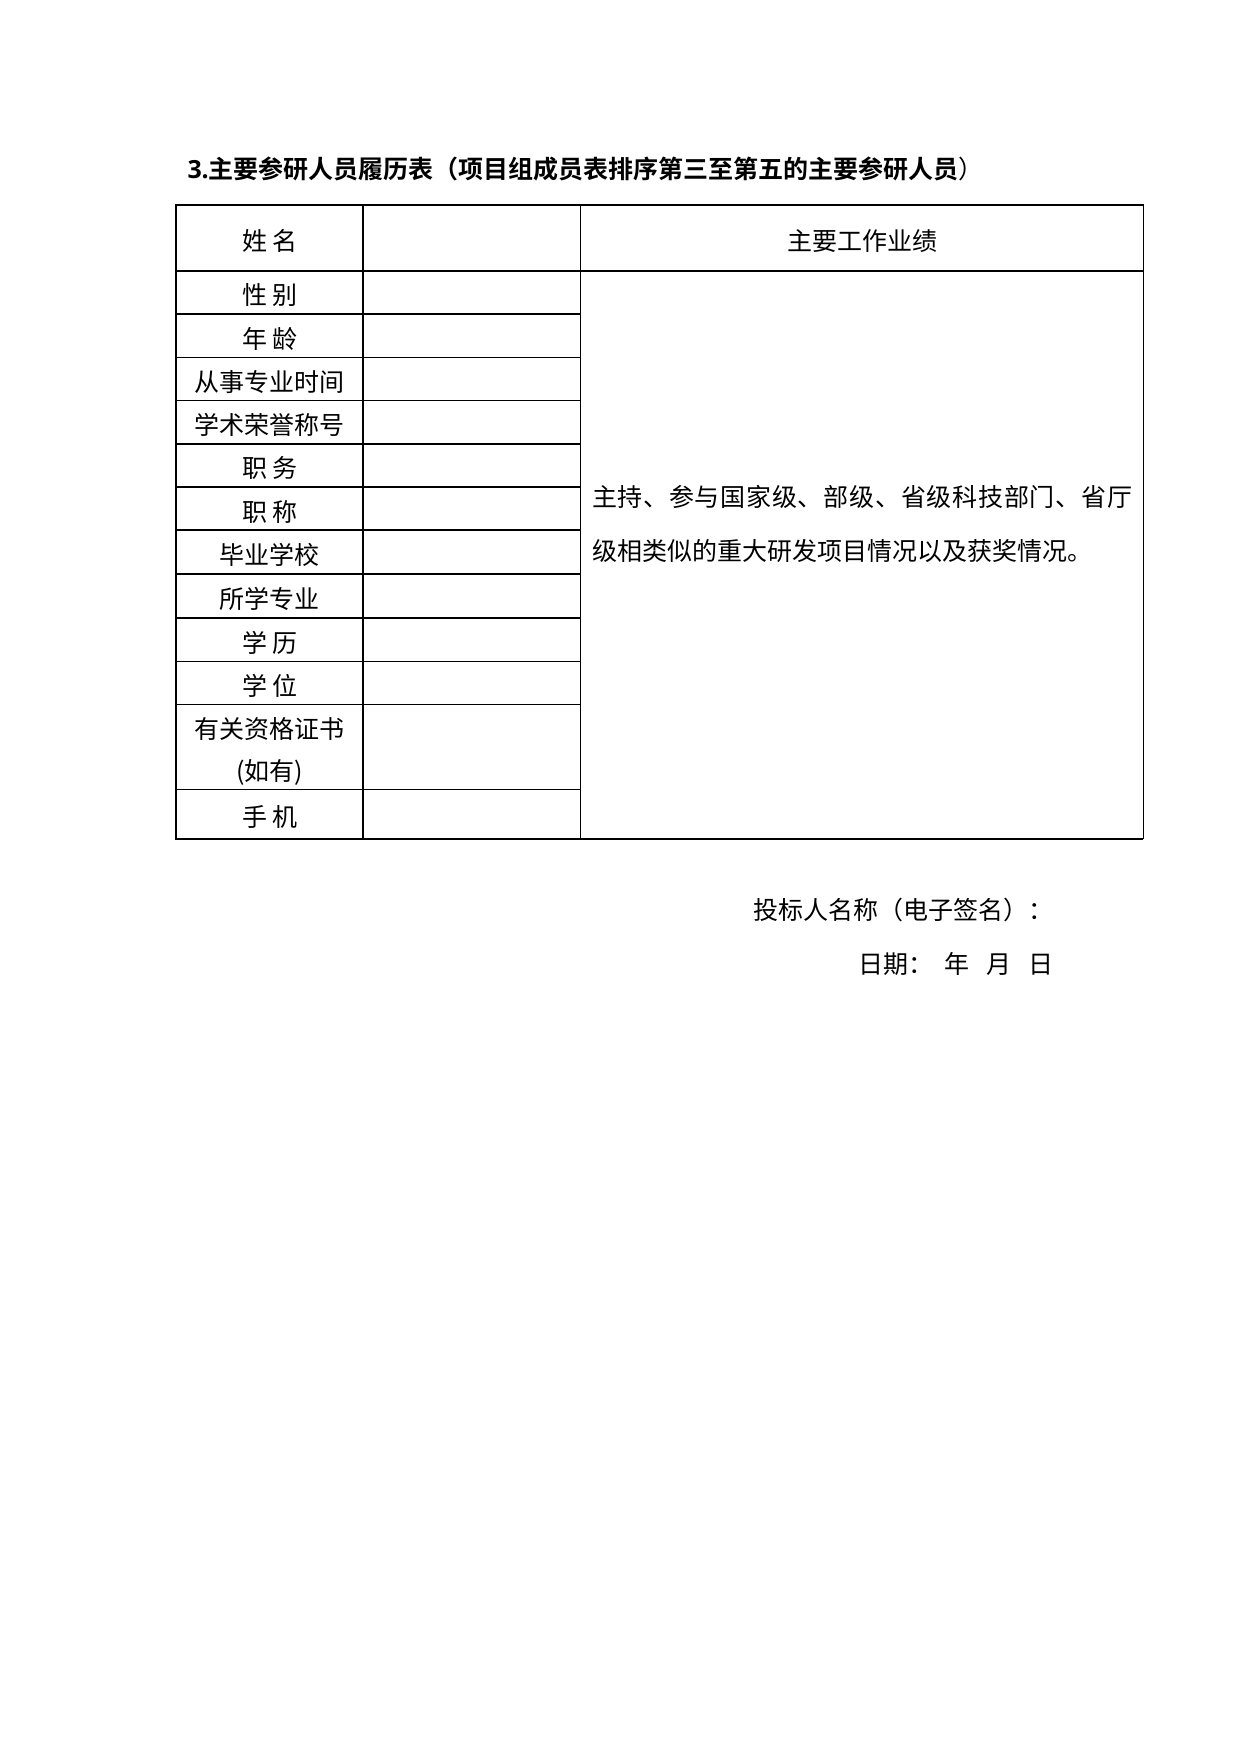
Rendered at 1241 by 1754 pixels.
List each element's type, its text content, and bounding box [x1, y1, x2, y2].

table_cell 所学专业 [177, 575, 362, 617]
table_cell 性 别 [177, 272, 362, 313]
table_cell 学术荣誉称号 [177, 401, 362, 443]
table_cell [364, 662, 580, 704]
table_cell [364, 488, 580, 529]
table_cell 年 龄 [177, 315, 362, 356]
table_header [364, 206, 580, 270]
text 投标人名称（电子签名）： [187, 891, 1053, 927]
table_cell 从事专业时间 [177, 358, 362, 399]
table_cell 毕业学校 [177, 531, 362, 573]
table_cell 学 历 [177, 619, 362, 661]
table_cell 手 机 [177, 790, 362, 838]
table_cell 职 务 [177, 445, 362, 486]
table_cell 有关资格证书 (如有) [177, 705, 362, 789]
table_cell [364, 401, 580, 443]
table_cell [364, 705, 580, 789]
table_cell [364, 619, 580, 661]
table_cell [364, 272, 580, 313]
table_cell 职 称 [177, 488, 362, 529]
table_cell [364, 445, 580, 486]
table_cell 主持、参与国家级、部级、省级科技部门、省厅级相类似的重大研发项目情况以及获奖情况。 [581, 272, 1143, 838]
table_header 主要工作业绩 [581, 206, 1143, 270]
table_cell 学 位 [177, 662, 362, 704]
table_cell [364, 315, 580, 356]
table_header 姓 名 [177, 206, 362, 270]
table_cell [364, 531, 580, 573]
subtitle 3.主要参研人员履历表（项目组成员表排序第三至第五的主要参研人员） [187, 150, 1053, 186]
table_cell [364, 790, 580, 838]
text 日期： 年 月 日 [187, 945, 1053, 981]
table_cell [364, 575, 580, 617]
table_cell [364, 358, 580, 399]
